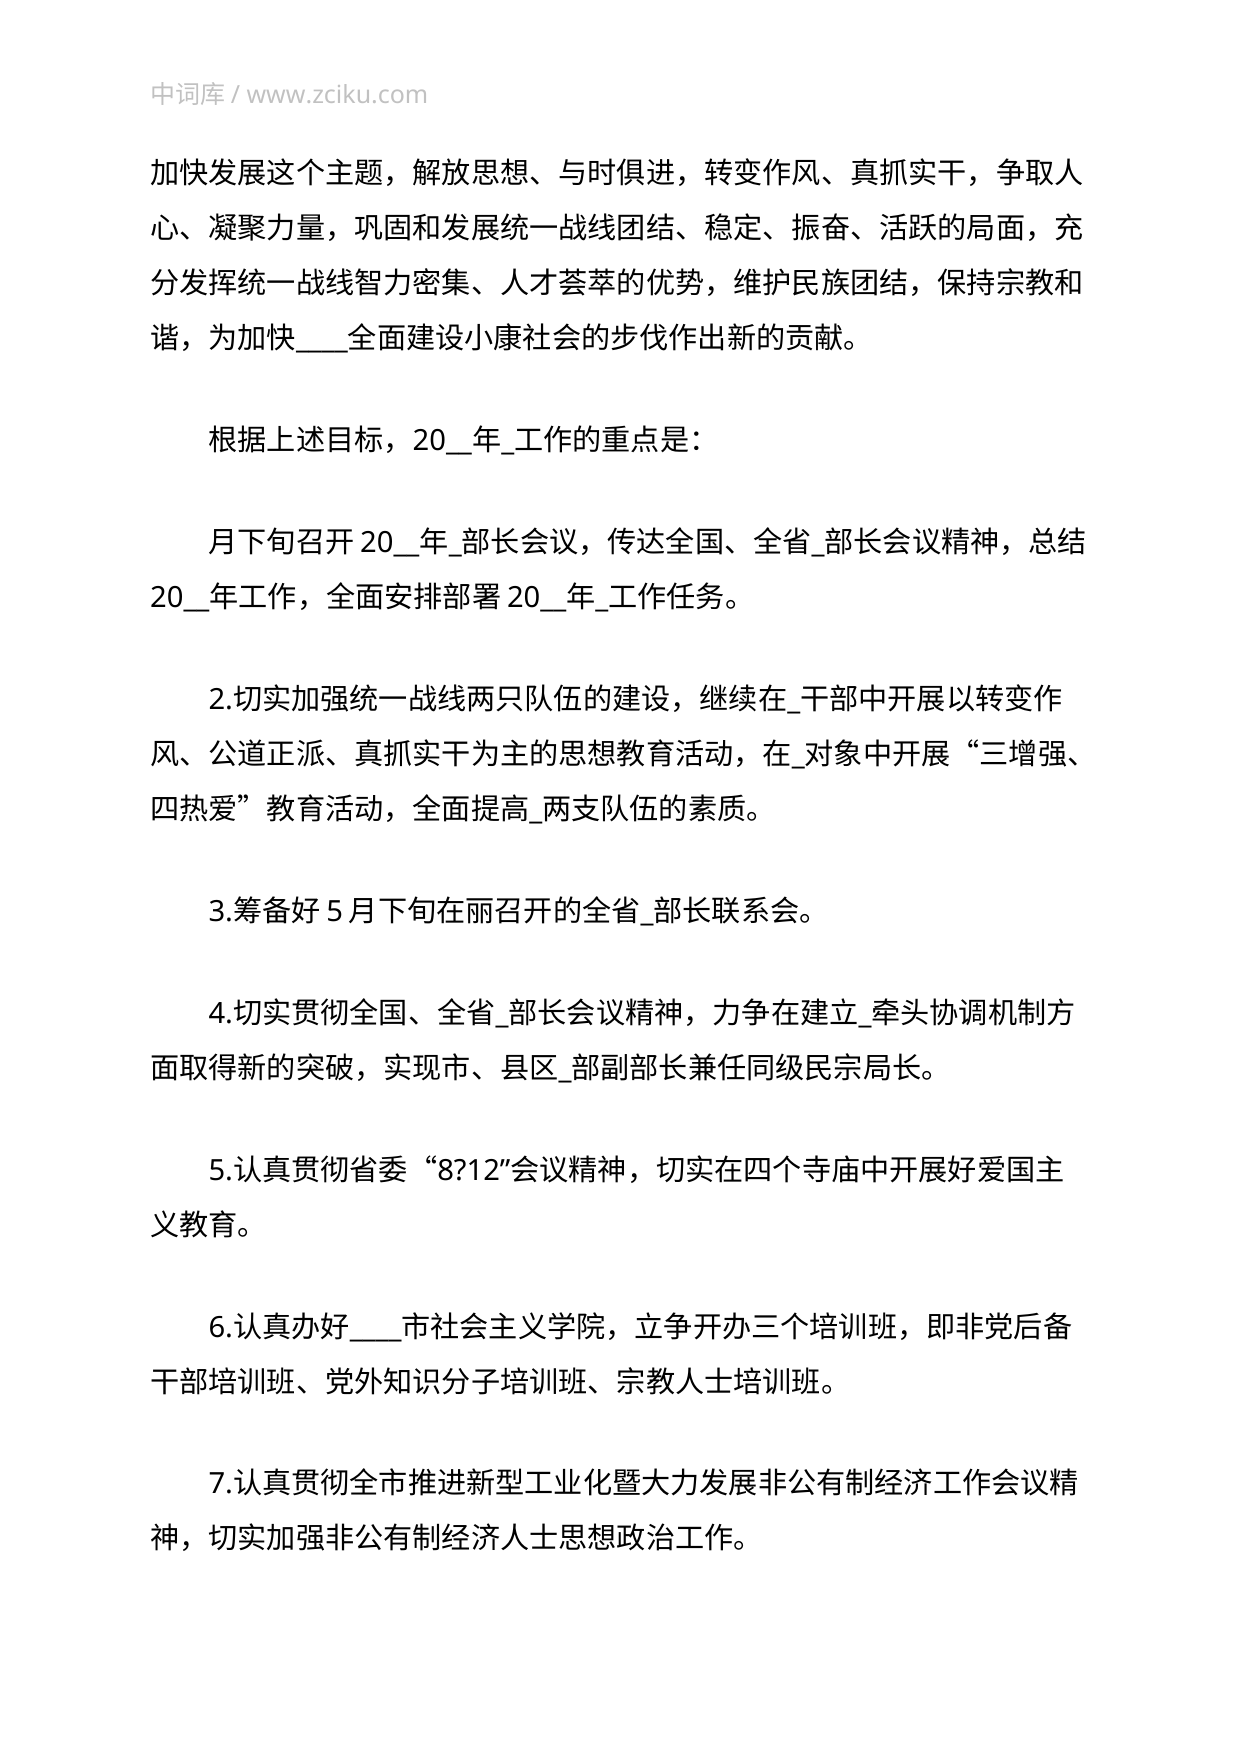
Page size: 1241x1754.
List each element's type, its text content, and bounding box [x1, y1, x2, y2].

text 6.认真办好____市社会主义学院，立争开办三个培训班，即非党后备干部培训班、党外知识分子培训班、宗教人士培训班。 [150, 1303, 1090, 1401]
text 月下旬召开20__年_部长会议，传达全国、全省_部长会议精神，总结20__年工作，全面安排部署20__年_工作任务。 [150, 519, 1090, 616]
text 4.切实贯彻全国、全省_部长会议精神，力争在建立_牵头协调机制方面取得新的突破，实现市、县区_部副部长兼任同级民宗局长。 [150, 989, 1090, 1087]
text 3.筹备好5月下旬在丽召开的全省_部长联系会。 [150, 888, 1090, 930]
text 根据上述目标，20__年_工作的重点是： [150, 417, 1090, 459]
text 7.认真贯彻全市推进新型工业化暨大力发展非公有制经济工作会议精神，切实加强非公有制经济人士思想政治工作。 [150, 1460, 1090, 1557]
text 5.认真贯彻省委“8?12”会议精神，切实在四个寺庙中开展好爱国主义教育。 [150, 1147, 1090, 1244]
text 2.切实加强统一战线两只队伍的建设，继续在_干部中开展以转变作风、公道正派、真抓实干为主的思想教育活动，在_对象中开展“三增强、四热爱”教育活动，全面提高_两支队伍的素质。 [150, 676, 1090, 828]
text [150, 150, 1090, 357]
